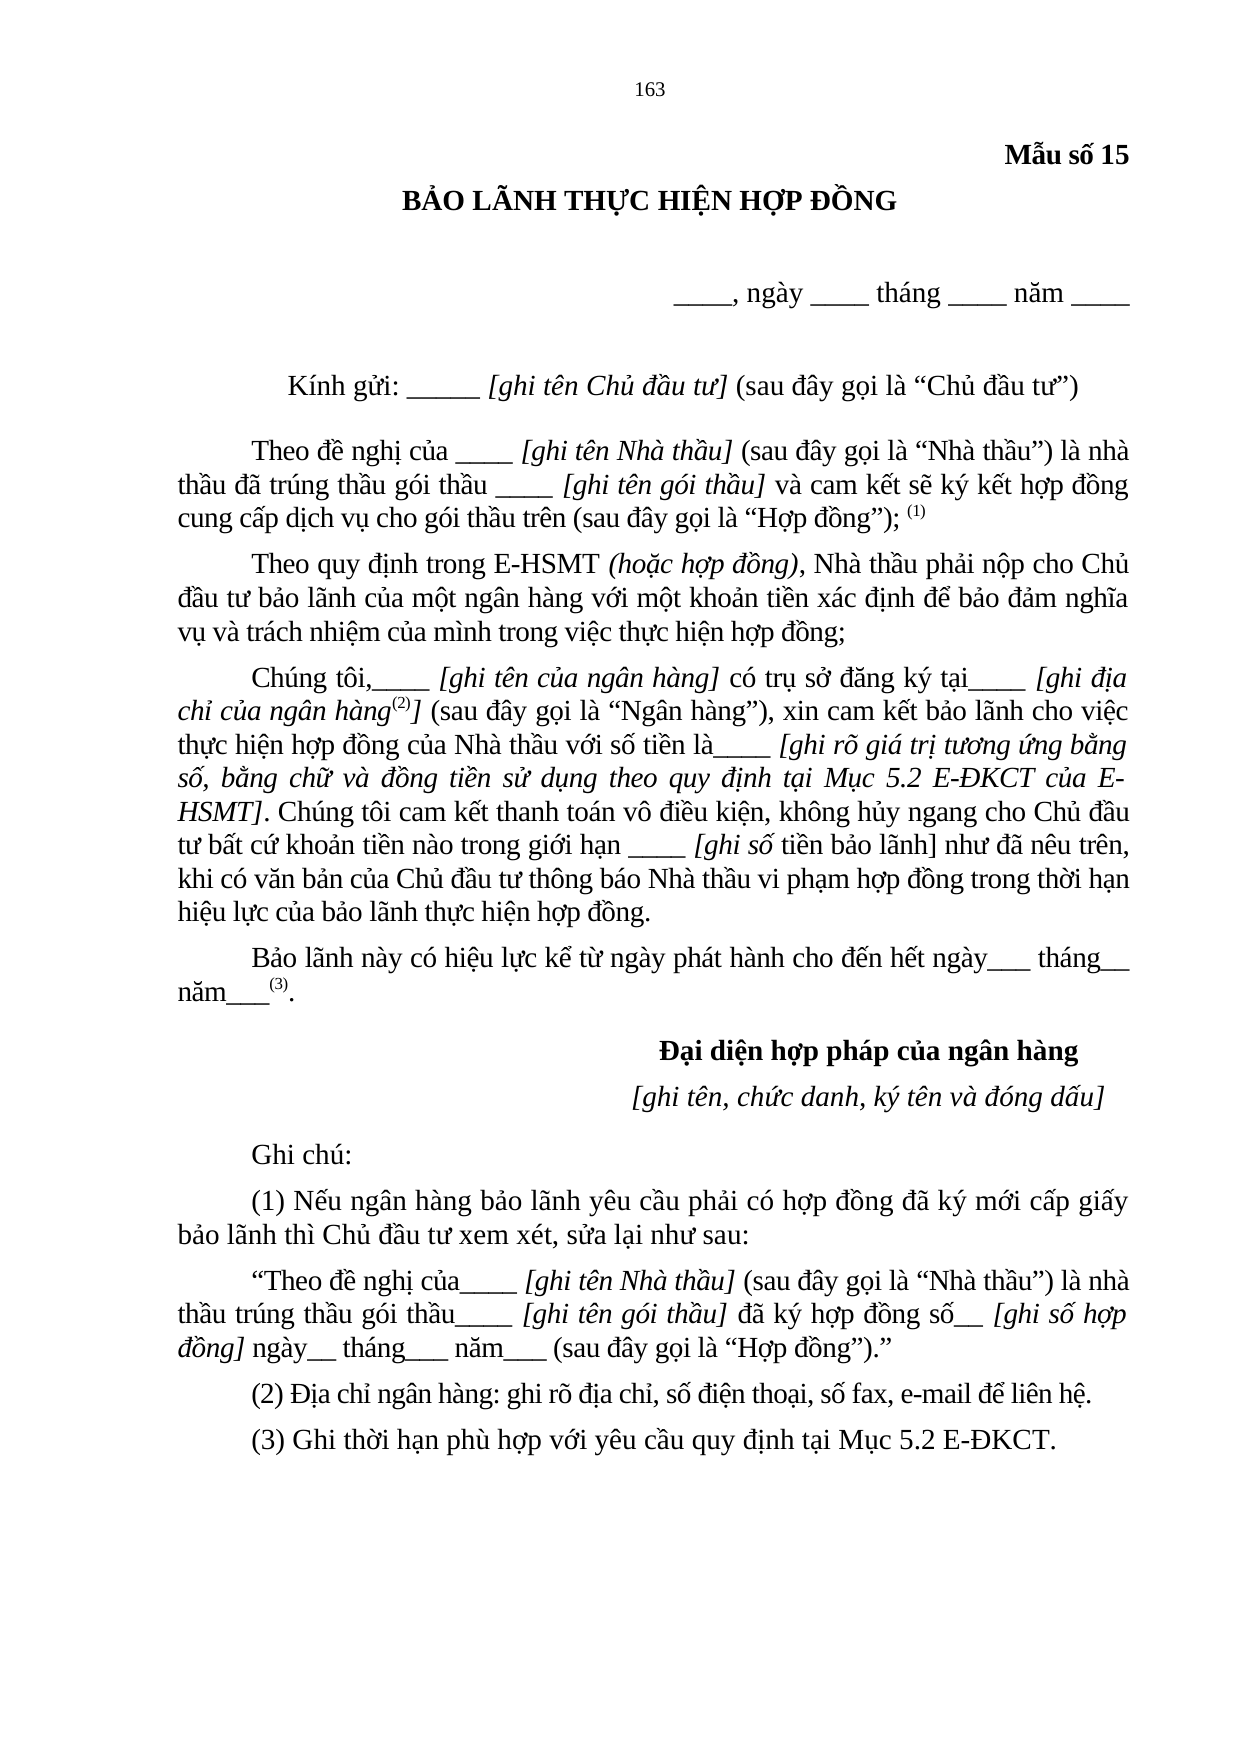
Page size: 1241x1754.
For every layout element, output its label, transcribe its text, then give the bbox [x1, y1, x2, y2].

text Chúng tôi,____ [ghi tên của ngân hàng] có trụ sở đăng ký tại____ [ghi địa chỉ của ngân hàng(2)] (sau đây gọi là “Ngân hàng”), xin cam kết bảo lãnh cho việc thực hiện hợp đồng của Nhà thầu với số tiền là____ [ghi rõ giá trị tương ứng bằng số, bằng chữ và đồng tiền sử dụng theo quy định tại Mục 5.2 E-ĐKCT của E-HSMT]. Chúng tôi cam kết thanh toán vô điều kiện, không hủy ngang cho Chủ đầu tư bất cứ khoản tiền nào trong giới hạn ____ [ghi số tiền bảo lãnh] như đã nêu trên, khi có văn bản của Chủ đầu tư thông báo Nhà thầu vi phạm hợp đồng trong thời hạn hiệu lực của bảo lãnh thực hiện hợp đồng. [177, 660, 1130, 928]
text BẢO LÃNH THỰC HIỆN HỢP ĐỒNG [177, 183, 1122, 217]
text Kính gửi: _____ [ghi tên Chủ đầu tư] (sau đây gọi là “Chủ đầu tư”) [177, 368, 1129, 401]
text Bảo lãnh này có hiệu lực kể từ ngày phát hành cho đến hết ngày___ tháng__ năm___(3). [177, 941, 1130, 1008]
text (3) Ghi thời hạn phù hợp với yêu cầu quy định tại Mục 5.2 E-ĐKCT. [177, 1422, 1129, 1456]
text ____, ngày ____ tháng ____ năm ____ [177, 276, 1129, 309]
text Theo đề nghị của ____ [ghi tên Nhà thầu] (sau đây gọi là “Nhà thầu”) là nhà thầu đã trúng thầu gói thầu ____ [ghi tên gói thầu] và cam kết sẽ ký kết hợp đồng cung cấp dịch vụ cho gói thầu trên (sau đây gọi là “Hợp đồng”); (1) [177, 433, 1130, 534]
text Ghi chú: [177, 1137, 1129, 1171]
text Mẫu số 15 [177, 137, 1130, 171]
text (2) Địa chỉ ngân hàng: ghi rõ địa chỉ, số điện thoại, số fax, e-mail để liên hệ. [177, 1376, 1129, 1409]
text Theo quy định trong E-HSMT (hoặc hợp đồng), Nhà thầu phải nộp cho Chủ đầu tư bảo lãnh của một ngân hàng với một khoản tiền xác định để bảo đảm nghĩa vụ và trách nhiệm của mình trong việc thực hiện hợp đồng; [177, 547, 1130, 647]
text “Theo đề nghị của____ [ghi tên Nhà thầu] (sau đây gọi là “Nhà thầu”) là nhà thầu trúng thầu gói thầu____ [ghi tên gói thầu] đã ký hợp đồng số__ [ghi số hợp đồng] ngày__ tháng___ năm___ (sau đây gọi là “Hợp đồng”).” [177, 1263, 1129, 1363]
table_header Đại diện hợp pháp của ngân hàng [ghi tên, chức danh, ký tên và đóng dấu] [617, 1020, 1122, 1125]
text (1) Nếu ngân hàng bảo lãnh yêu cầu phải có hợp đồng đã ký mới cấp giấy bảo lãnh thì Chủ đầu tư xem xét, sửa lại như sau: [177, 1183, 1129, 1250]
